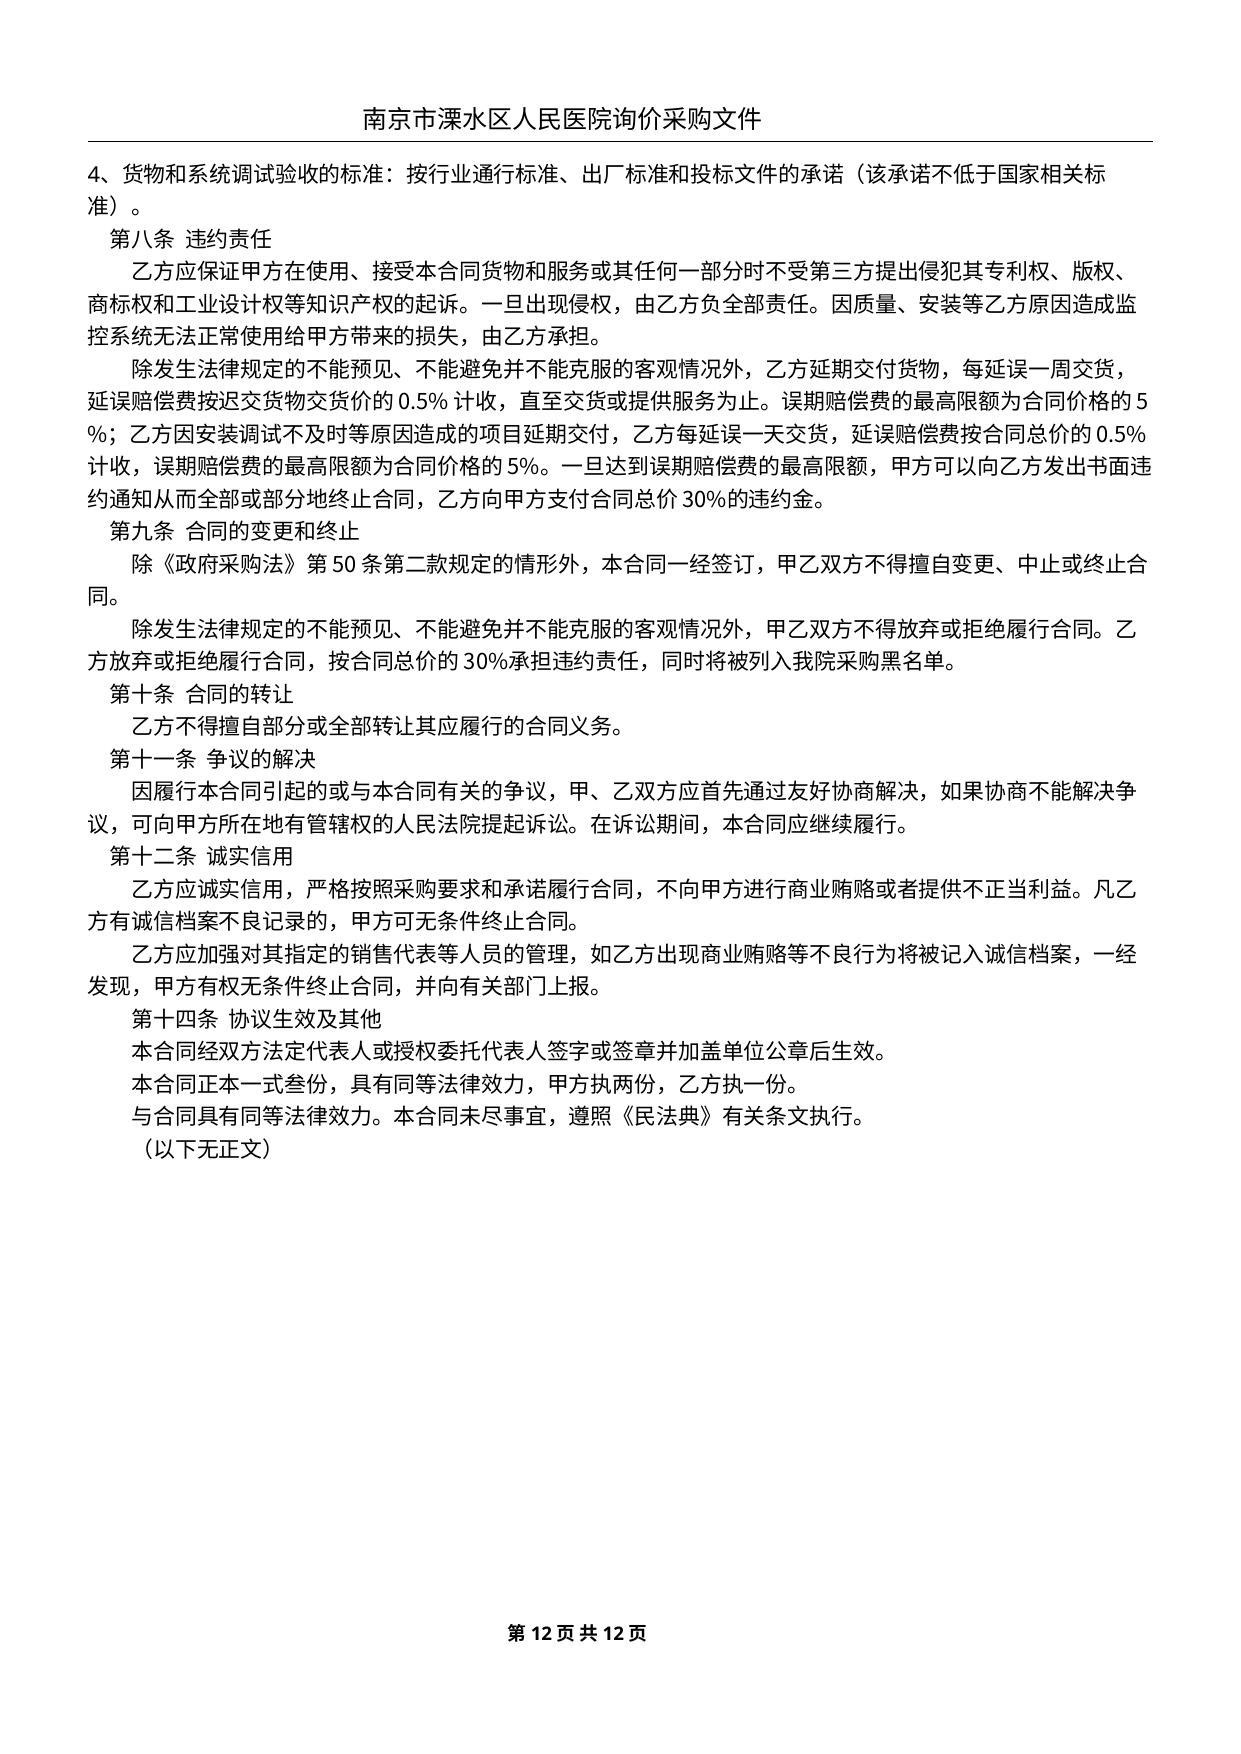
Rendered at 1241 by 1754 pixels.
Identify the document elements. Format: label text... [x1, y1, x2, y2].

text 因履行本合同引起的或与本合同有关的争议，甲、乙双方应首先通过友好协商解决，如果协商不能解决争议，可向甲方所在地有管辖权的人民法院提起诉讼。在诉讼期间，本合同应继续履行。 [87, 774, 1153, 839]
text 本合同经双方法定代表人或授权委托代表人签字或签章并加盖单位公章后生效。 [87, 1034, 1153, 1066]
text 乙方应保证甲方在使用、接受本合同货物和服务或其任何一部分时不受第三方提出侵犯其专利权、版权、商标权和工业设计权等知识产权的起诉。一旦出现侵权，由乙方负全部责任。因质量、安装等乙方原因造成监控系统无法正常使用给甲方带来的损失，由乙方承担。 [87, 254, 1153, 351]
text 第九条 合同的变更和终止 [87, 514, 1153, 546]
text 除发生法律规定的不能预见、不能避免并不能克服的客观情况外，甲乙双方不得放弃或拒绝履行合同。乙方放弃或拒绝履行合同，按合同总价的30%承担违约责任，同时将被列入我院采购黑名单。 [87, 611, 1153, 676]
text （以下无正文） [87, 1131, 1153, 1164]
text 第十二条 诚实信用 [87, 839, 1153, 871]
text 除《政府采购法》第50条第二款规定的情形外，本合同一经签订，甲乙双方不得擅自变更、中止或终止合同。 [87, 546, 1153, 611]
text 乙方不得擅自部分或全部转让其应履行的合同义务。 [87, 709, 1153, 741]
text 乙方应加强对其指定的销售代表等人员的管理，如乙方出现商业贿赂等不良行为将被记入诚信档案，一经发现，甲方有权无条件终止合同，并向有关部门上报。 [87, 936, 1153, 1001]
text 第十条 合同的转让 [87, 676, 1153, 709]
text 除发生法律规定的不能预见、不能避免并不能克服的客观情况外，乙方延期交付货物，每延误一周交货，延误赔偿费按迟交货物交货价的0.5% 计收，直至交货或提供服务为止。误期赔偿费的最高限额为合同价格的5%；乙方因安装调试不及时等原因造成的项目延期交付，乙方每延误一天交货，延误赔偿费按合同总价的0.5% 计收，误期赔偿费的最高限额为合同价格的5%。一旦达到误期赔偿费的最高限额，甲方可以向乙方发出书面违约通知从而全部或部分地终止合同，乙方向甲方支付合同总价30%的违约金。 [87, 351, 1153, 514]
text 与合同具有同等法律效力。本合同未尽事宜，遵照《民法典》有关条文执行。 [87, 1099, 1153, 1131]
text 第十一条 争议的解决 [87, 741, 1153, 774]
text 乙方应诚实信用，严格按照采购要求和承诺履行合同，不向甲方进行商业贿赂或者提供不正当利益。凡乙方有诚信档案不良记录的，甲方可无条件终止合同。 [87, 871, 1153, 936]
text 本合同正本一式叁份，具有同等法律效力，甲方执两份，乙方执一份。 [87, 1066, 1153, 1099]
text 第八条 违约责任 [87, 221, 1153, 254]
text 第十四条 协议生效及其他 [87, 1001, 1153, 1034]
text 4、货物和系统调试验收的标准：按行业通行标准、出厂标准和投标文件的承诺（该承诺不低于国家相关标准）。 [87, 156, 1153, 221]
